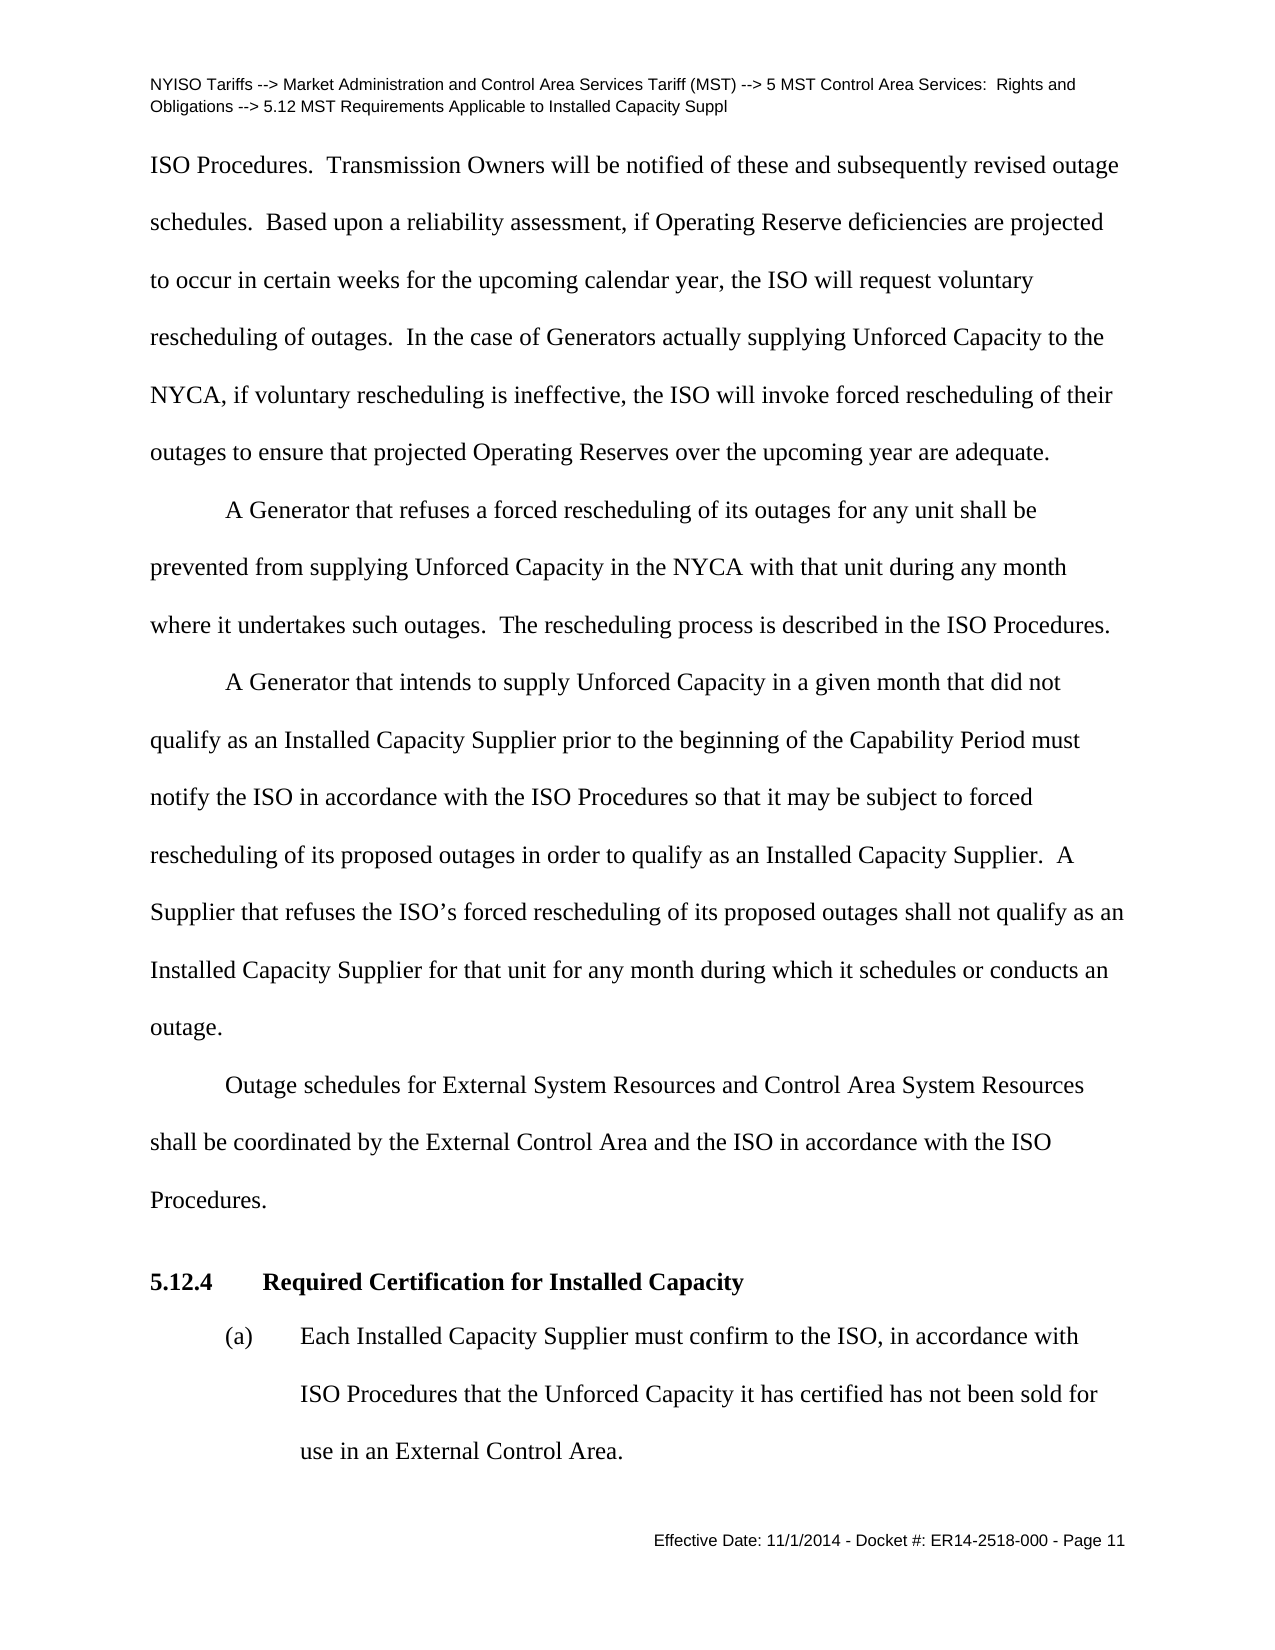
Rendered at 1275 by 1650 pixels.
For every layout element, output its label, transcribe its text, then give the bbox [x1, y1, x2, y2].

text Outage schedules for External System Resources and Control Area System Resources shall be coordinated by the External Control Area and the ISO in accordance with the ISO Procedures. [150, 1070, 1125, 1214]
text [150, 150, 1125, 466]
subtitle 5.12.4 Required Certification for Installed Capacity [150, 1267, 1059, 1296]
text (a) Each Installed Capacity Supplier must confirm to the ISO, in accordance with ISO Procedures that the Unforced Capacity it has certified has not been sold for use in an External Control Area. [225, 1321, 1125, 1465]
text A Generator that intends to supply Unforced Capacity in a given month that did not qualify as an Installed Capacity Supplier prior to the beginning of the Capability Period must notify the ISO in accordance with the ISO Procedures so that it may be subject to forced rescheduling of its proposed outages in order to qualify as an Installed Capacity Supplier. A Supplier that refuses the ISO’s forced rescheduling of its proposed outages shall not qualify as an Installed Capacity Supplier for that unit for any month during which it schedules or conducts an outage. [150, 667, 1125, 1041]
text A Generator that refuses a forced rescheduling of its outages for any unit shall be prevented from supplying Unforced Capacity in the NYCA with that unit during any month where it undertakes such outages. The rescheduling process is described in the ISO Procedures. [150, 495, 1125, 639]
